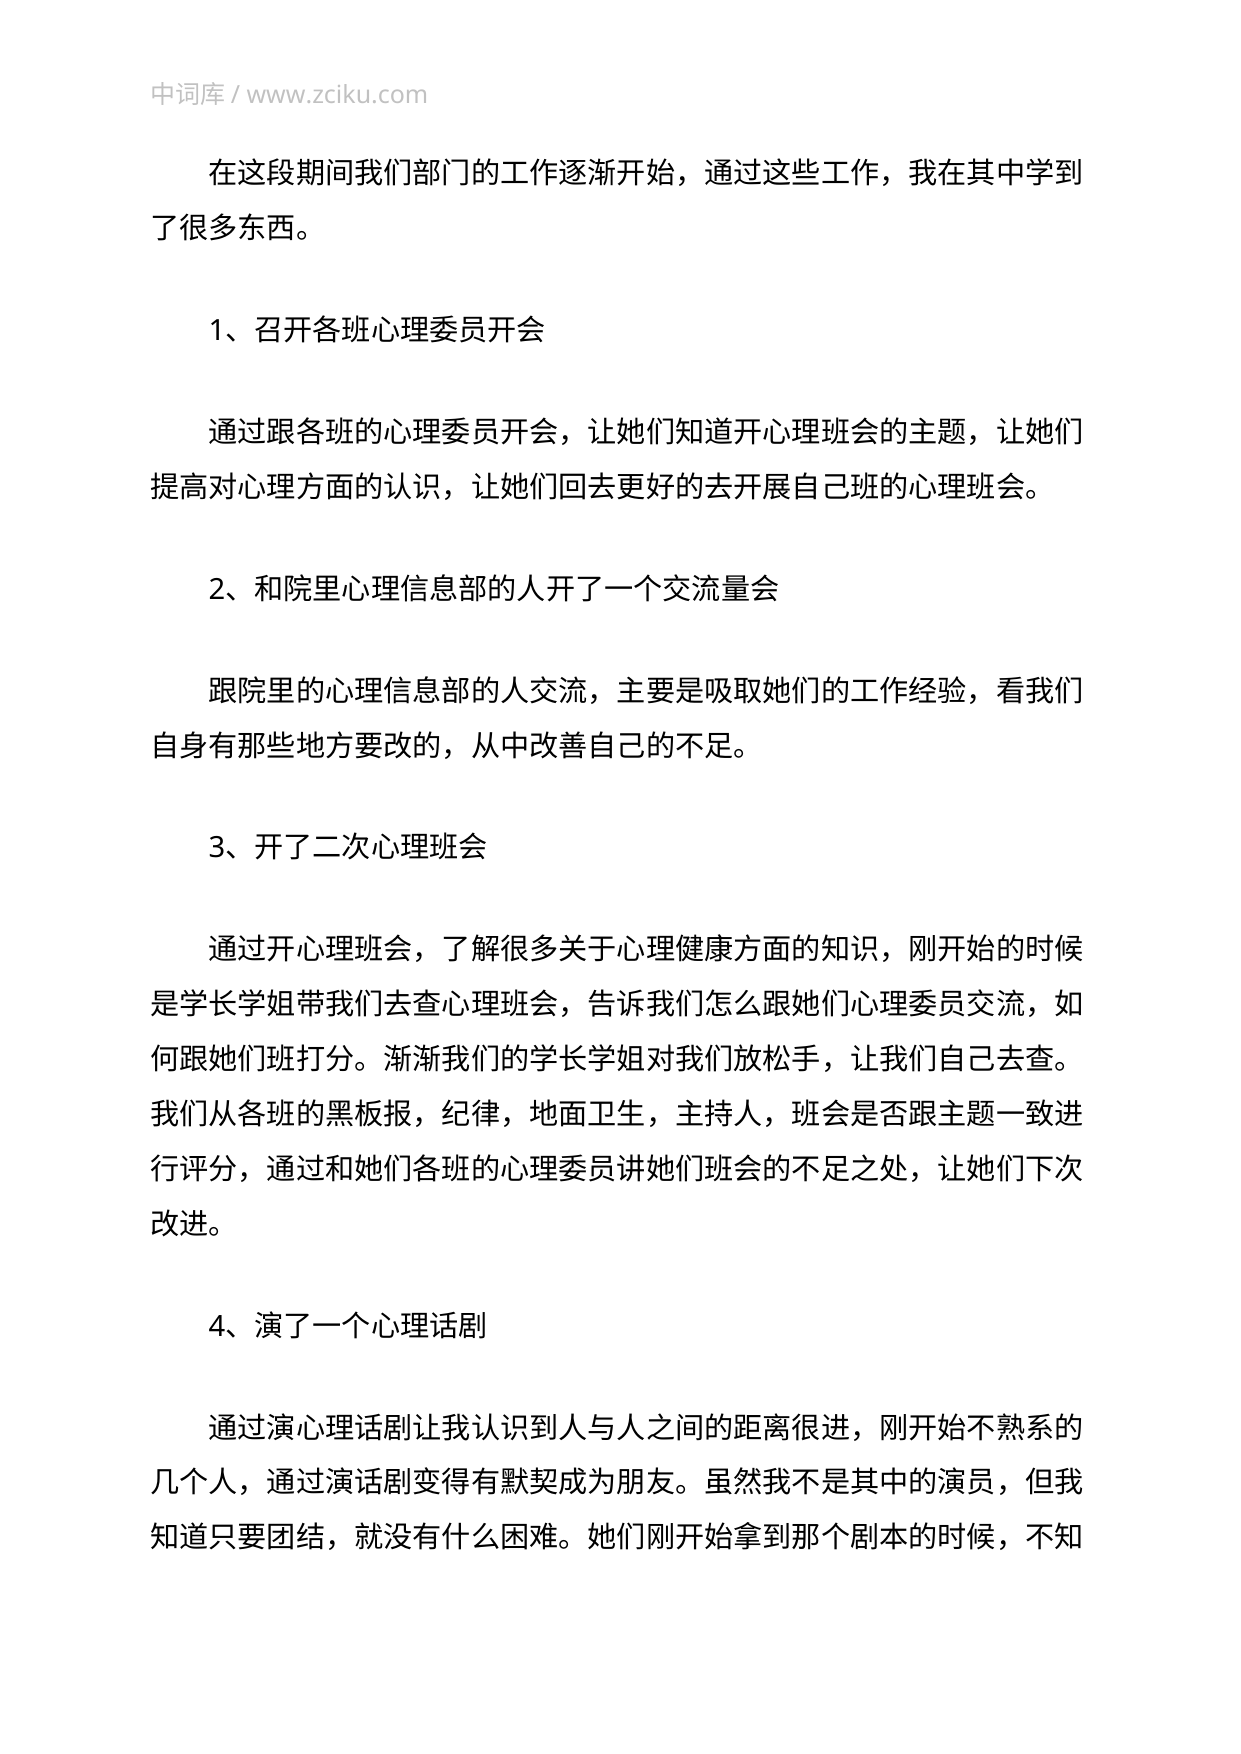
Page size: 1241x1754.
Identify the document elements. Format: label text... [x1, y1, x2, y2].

text 通过跟各班的心理委员开会，让她们知道开心理班会的主题，让她们提高对心理方面的认识，让她们回去更好的去开展自己班的心理班会。 [150, 409, 1090, 506]
text 2、和院里心理信息部的人开了一个交流量会 [150, 565, 1090, 608]
text 3、开了二次心理班会 [150, 824, 1090, 866]
text 4、演了一个心理话剧 [150, 1302, 1090, 1344]
text 跟院里的心理信息部的人交流，主要是吸取她们的工作经验，看我们自身有那些地方要改的，从中改善自己的不足。 [150, 667, 1090, 764]
text 1、召开各班心理委员开会 [150, 307, 1090, 349]
text 在这段期间我们部门的工作逐渐开始，通过这些工作，我在其中学到了很多东西。 [150, 150, 1090, 247]
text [150, 1404, 1090, 1556]
text 通过开心理班会，了解很多关于心理健康方面的知识，刚开始的时候是学长学姐带我们去查心理班会，告诉我们怎么跟她们心理委员交流，如何跟她们班打分。渐渐我们的学长学姐对我们放松手，让我们自己去查。我们从各班的黑板报，纪律，地面卫生，主持人，班会是否跟主题一致进行评分，通过和她们各班的心理委员讲她们班会的不足之处，让她们下次改进。 [150, 926, 1090, 1243]
